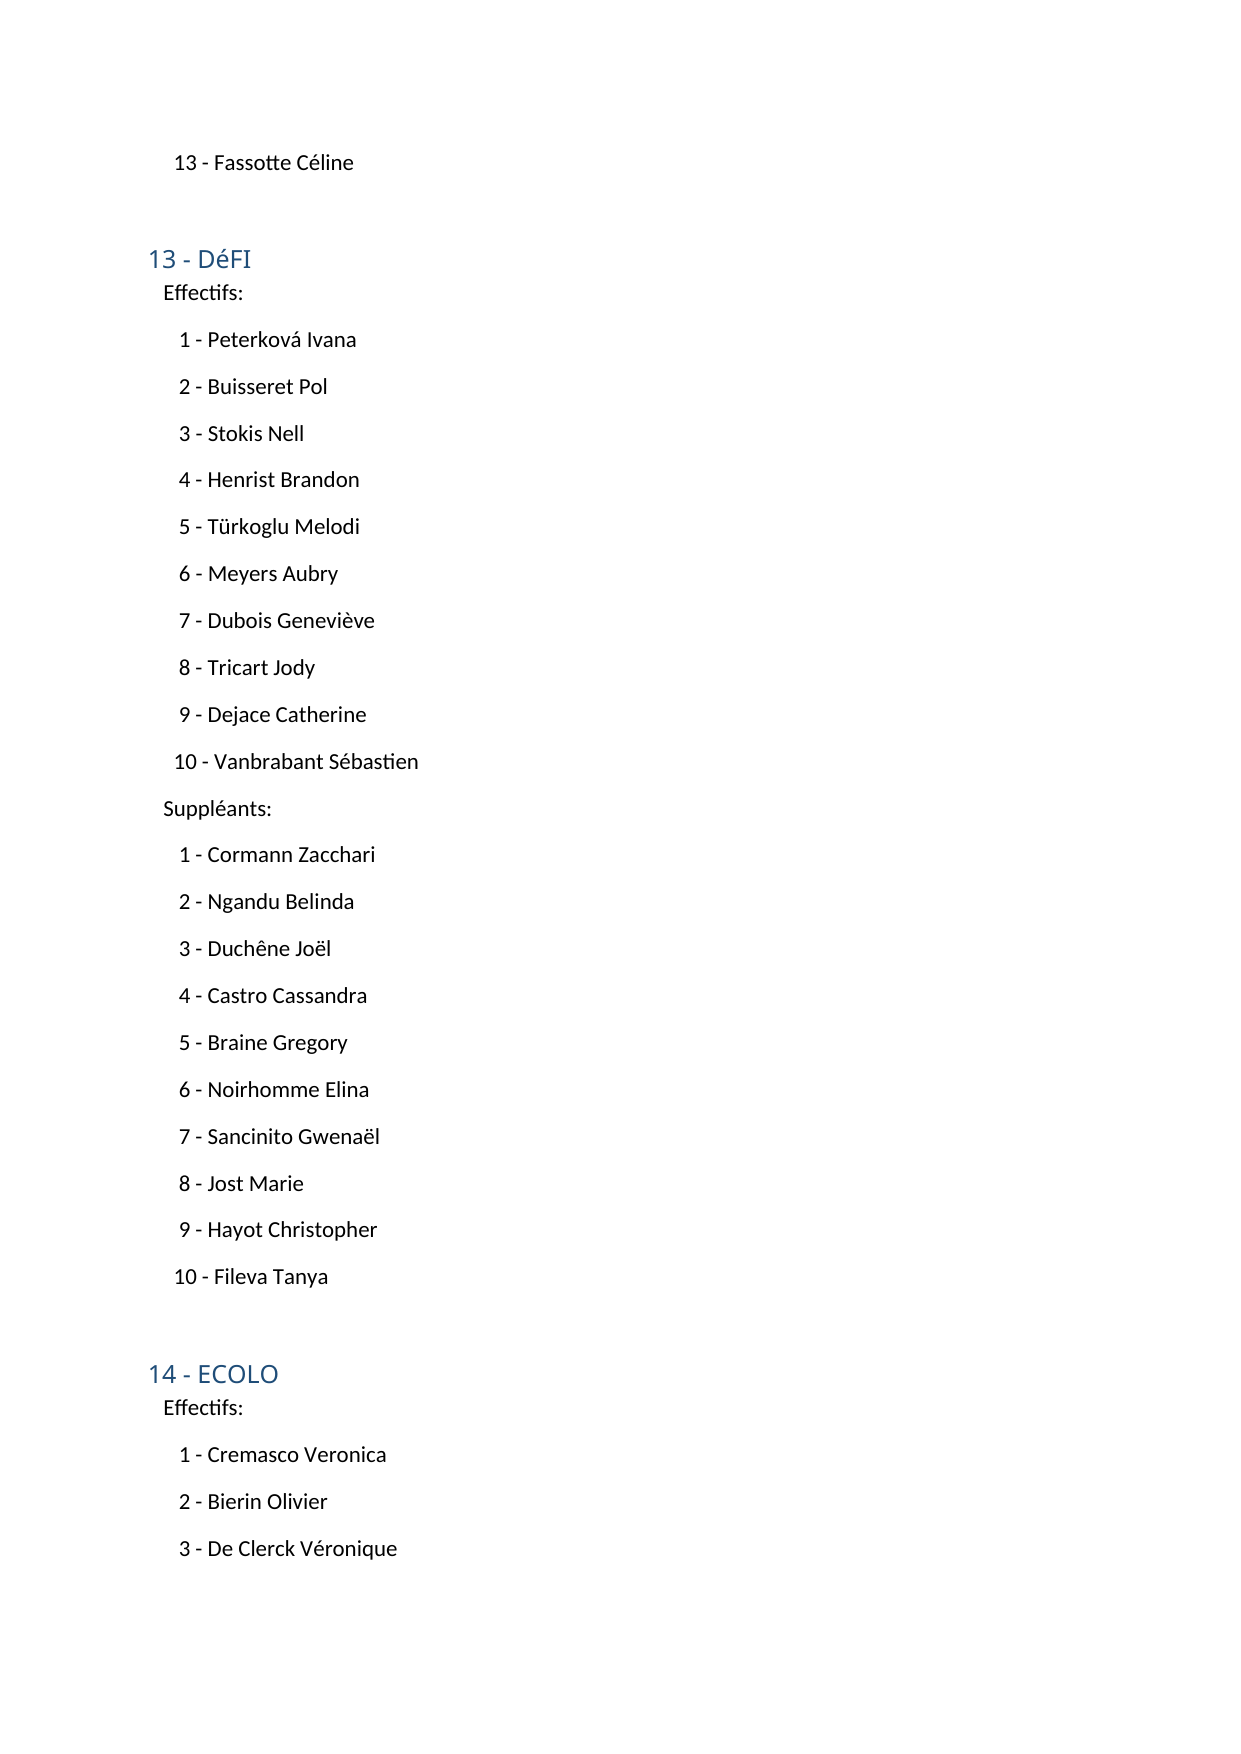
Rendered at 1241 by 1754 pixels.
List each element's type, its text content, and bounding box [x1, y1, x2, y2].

subtitle 14 - ECOLO [148, 1356, 1093, 1390]
text 4 - Castro Cassandra [148, 981, 1093, 1009]
text 3 - De Clerck Véronique [148, 1534, 1093, 1562]
text 2 - Buisseret Pol [148, 372, 1093, 400]
text 8 - Tricart Jody [148, 653, 1093, 681]
text 2 - Bierin Olivier [148, 1487, 1093, 1515]
text Effectifs: [148, 278, 1093, 306]
text 1 - Cormann Zacchari [148, 841, 1093, 869]
text Effectifs: [148, 1393, 1093, 1421]
text 3 - Duchêne Joël [148, 934, 1093, 962]
subtitle 13 - DéFI [148, 241, 1093, 275]
text 10 - Fileva Tanya [148, 1262, 1093, 1291]
text 10 - Vanbrabant Sébastien [148, 747, 1093, 775]
text 13 - Fassotte Céline [148, 148, 1093, 176]
text 9 - Dejace Catherine [148, 700, 1093, 728]
text 1 - Cremasco Veronica [148, 1440, 1093, 1468]
text 1 - Peterková Ivana [148, 325, 1093, 353]
text 2 - Ngandu Belinda [148, 887, 1093, 916]
text 4 - Henrist Brandon [148, 466, 1093, 494]
text 3 - Stokis Nell [148, 419, 1093, 447]
text 7 - Dubois Geneviève [148, 606, 1093, 634]
text 6 - Noirhomme Elina [148, 1075, 1093, 1103]
text 5 - Braine Gregory [148, 1028, 1093, 1056]
text 9 - Hayot Christopher [148, 1216, 1093, 1244]
text 5 - Türkoglu Melodi [148, 512, 1093, 541]
text 7 - Sancinito Gwenaël [148, 1122, 1093, 1150]
text Suppléants: [148, 794, 1093, 822]
text 6 - Meyers Aubry [148, 559, 1093, 587]
text 8 - Jost Marie [148, 1169, 1093, 1197]
